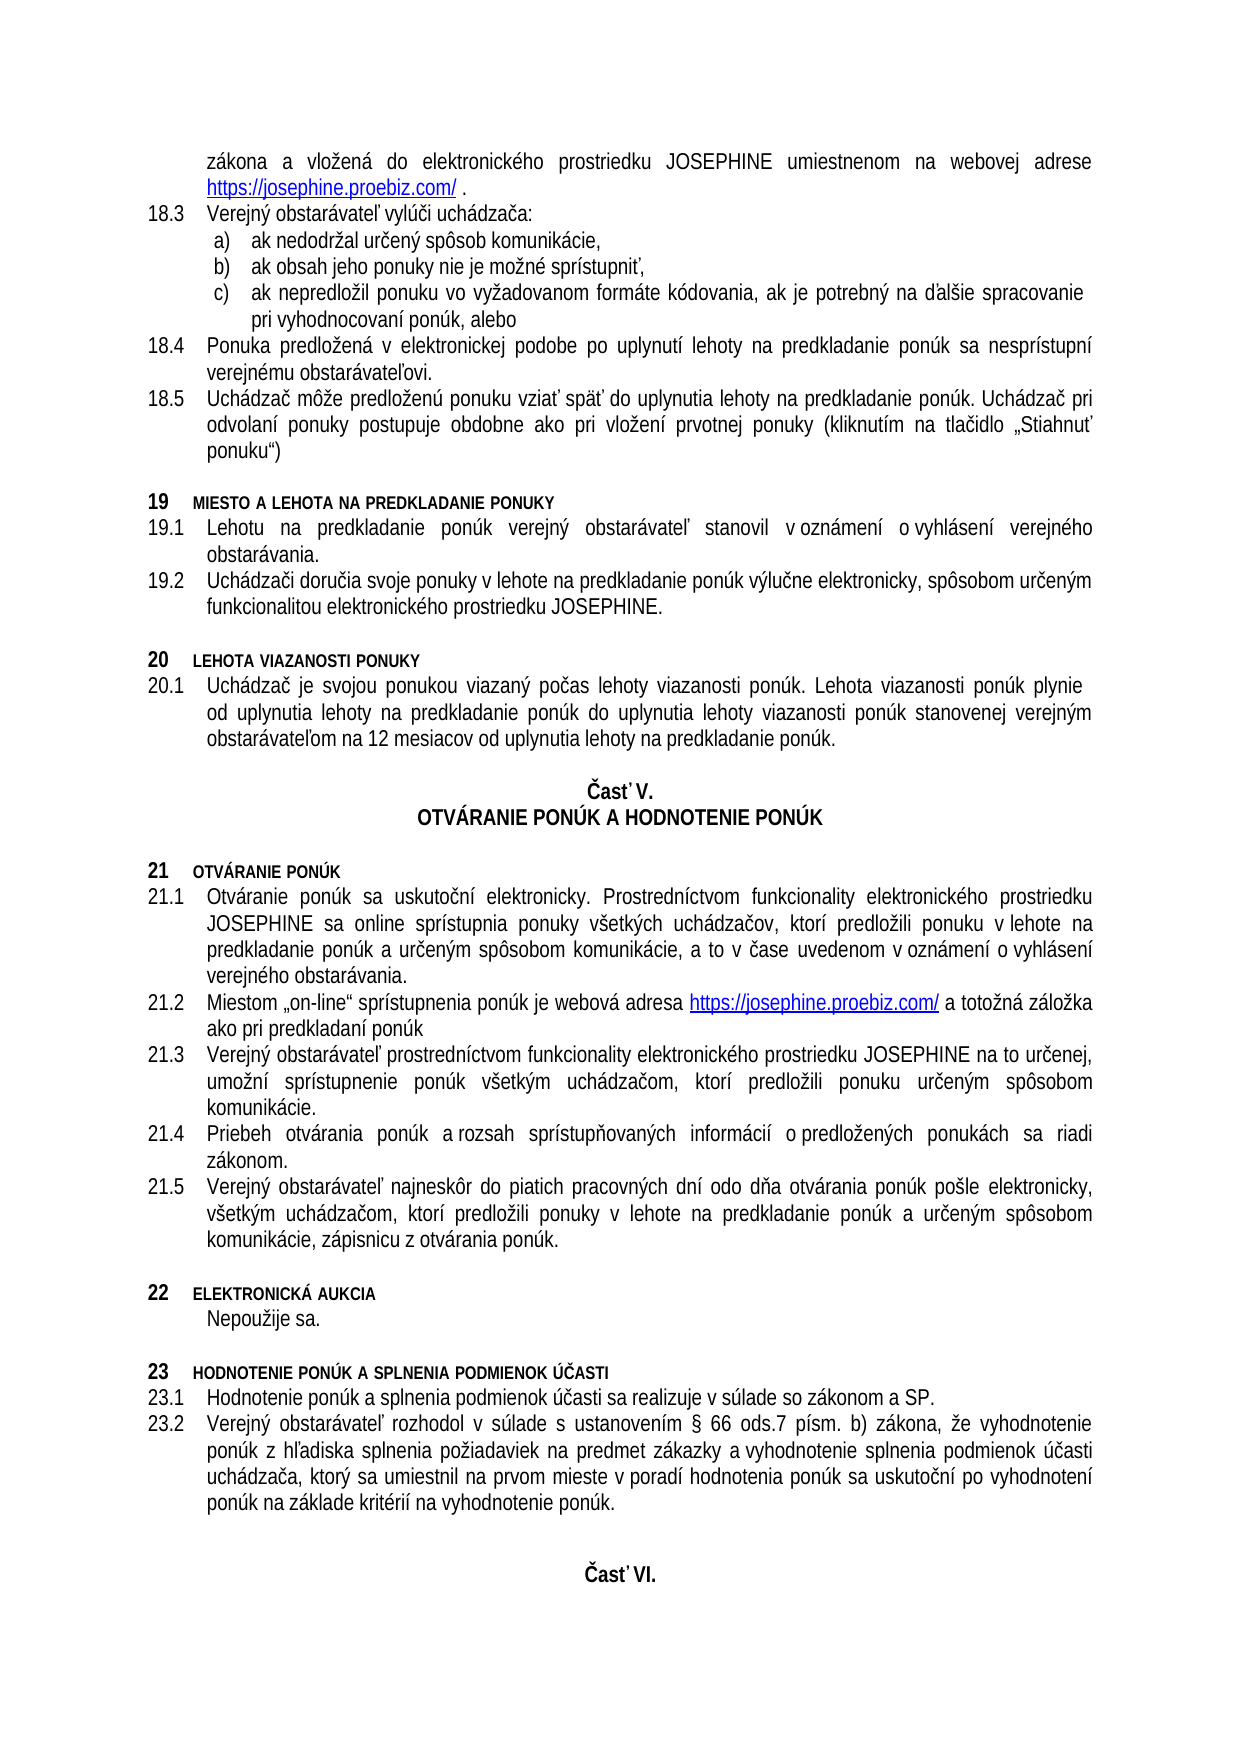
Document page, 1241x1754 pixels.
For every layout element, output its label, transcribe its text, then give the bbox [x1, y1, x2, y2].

subtitle hodnotenie ponúk a splnenia podmienok účasti [148, 1358, 1093, 1384]
list Uchádzač je svojou ponukou viazaný počas lehoty viazanosti ponúk. Lehota viazanosti ponúk plynie od uplynutia lehoty na predkladanie ponúk do uplynutia lehoty viazanosti ponúk stanovenej verejným obstarávateľom na 12 mesiacov od uplynutia lehoty na predkladanie ponúk. [148, 672, 1093, 751]
text Časť V. [148, 778, 1093, 804]
list ak nepredložil ponuku vo vyžadovanom formáte kódovania, ak je potrebný na ďalšie spracovanie pri vyhodnocovaní ponúk, alebo [213, 279, 1093, 332]
list Verejný obstarávateľ najneskôr do piatich pracovných dní odo dňa otvárania ponúk pošle elektronicky, všetkým uchádzačom, ktorí predložili ponuky v lehote na predkladanie ponúk a určeným spôsobom komunikácie, zápisnicu z otvárania ponúk. [148, 1173, 1093, 1252]
list ak nedodržal určený spôsob komunikácie, [213, 227, 1093, 253]
list Hodnotenie ponúk a splnenia podmienok účasti sa realizuje v súlade so zákonom a SP. [148, 1384, 1093, 1410]
text Nepoužije sa. [148, 1305, 1093, 1331]
list Otváranie ponúk sa uskutoční elektronicky. Prostredníctvom funkcionality elektronického prostriedku JOSEPHINE sa online sprístupnia ponuky všetkých uchádzačov, ktorí predložili ponuku v lehote na predkladanie ponúk a určeným spôsobom komunikácie, a to v čase uvedenom v oznámení o vyhlásení verejného obstarávania. [148, 883, 1093, 989]
list Lehotu na predkladanie ponúk verejný obstarávateľ stanovil v oznámení o vyhlásení verejného obstarávania. [148, 514, 1093, 567]
list Verejný obstarávateľ prostredníctvom funkcionality elektronického prostriedku JOSEPHINE na to určenej, umožní sprístupnenie ponúk všetkým uchádzačom, ktorí predložili ponuku určeným spôsobom komunikácie. [148, 1041, 1093, 1120]
subtitle elektronická aukcia [148, 1278, 1093, 1305]
subtitle miesto a lehota na predkladanie ponuky [148, 488, 1093, 514]
subtitle lehota viazanosti ponuky [148, 646, 1093, 672]
list ak obsah jeho ponuky nie je možné sprístupniť, [213, 253, 1093, 279]
list Uchádzač môže predloženú ponuku vziať späť do uplynutia lehoty na predkladanie ponúk. Uchádzač pri odvolaní ponuky postupuje obdobne ako pri vložení prvotnej ponuky (kliknutím na tlačidlo „Stiahnuť ponuku“) [148, 385, 1093, 464]
subtitle otváranie ponúk [148, 857, 1093, 883]
list Miestom „on-line“ sprístupnenia ponúk je webová adresa https://josephine.proebiz.com/ a totožná záložka ako pri predkladaní ponúk [148, 989, 1093, 1041]
text Časť VI. [148, 1561, 1093, 1588]
text OTVÁRANIE PONÚK A HODNOTENIE PONÚK [148, 804, 1093, 831]
list Ponuka predložená v elektronickej podobe po uplynutí lehoty na predkladanie ponúk sa nesprístupní verejnému obstarávateľovi. [148, 332, 1093, 385]
list Verejný obstarávateľ rozhodol v súlade s ustanovením § 66 ods.7 písm. b) zákona, že vyhodnotenie ponúk z hľadiska splnenia požiadaviek na predmet zákazky a vyhodnotenie splnenia podmienok účasti uchádzača, ktorý sa umiestnil na prvom mieste v poradí hodnotenia ponúk sa uskutoční po vyhodnotení ponúk na základe kritérií na vyhodnotenie ponúk. [148, 1410, 1093, 1516]
list Verejný obstarávateľ vylúči uchádzača: [148, 200, 1093, 227]
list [148, 148, 1093, 200]
list Uchádzači doručia svoje ponuky v lehote na predkladanie ponúk výlučne elektronicky, spôsobom určeným funkcionalitou elektronického prostriedku JOSEPHINE. [148, 567, 1093, 620]
list Priebeh otvárania ponúk a rozsah sprístupňovaných informácií o predložených ponukách sa riadi zákonom. [148, 1120, 1093, 1173]
